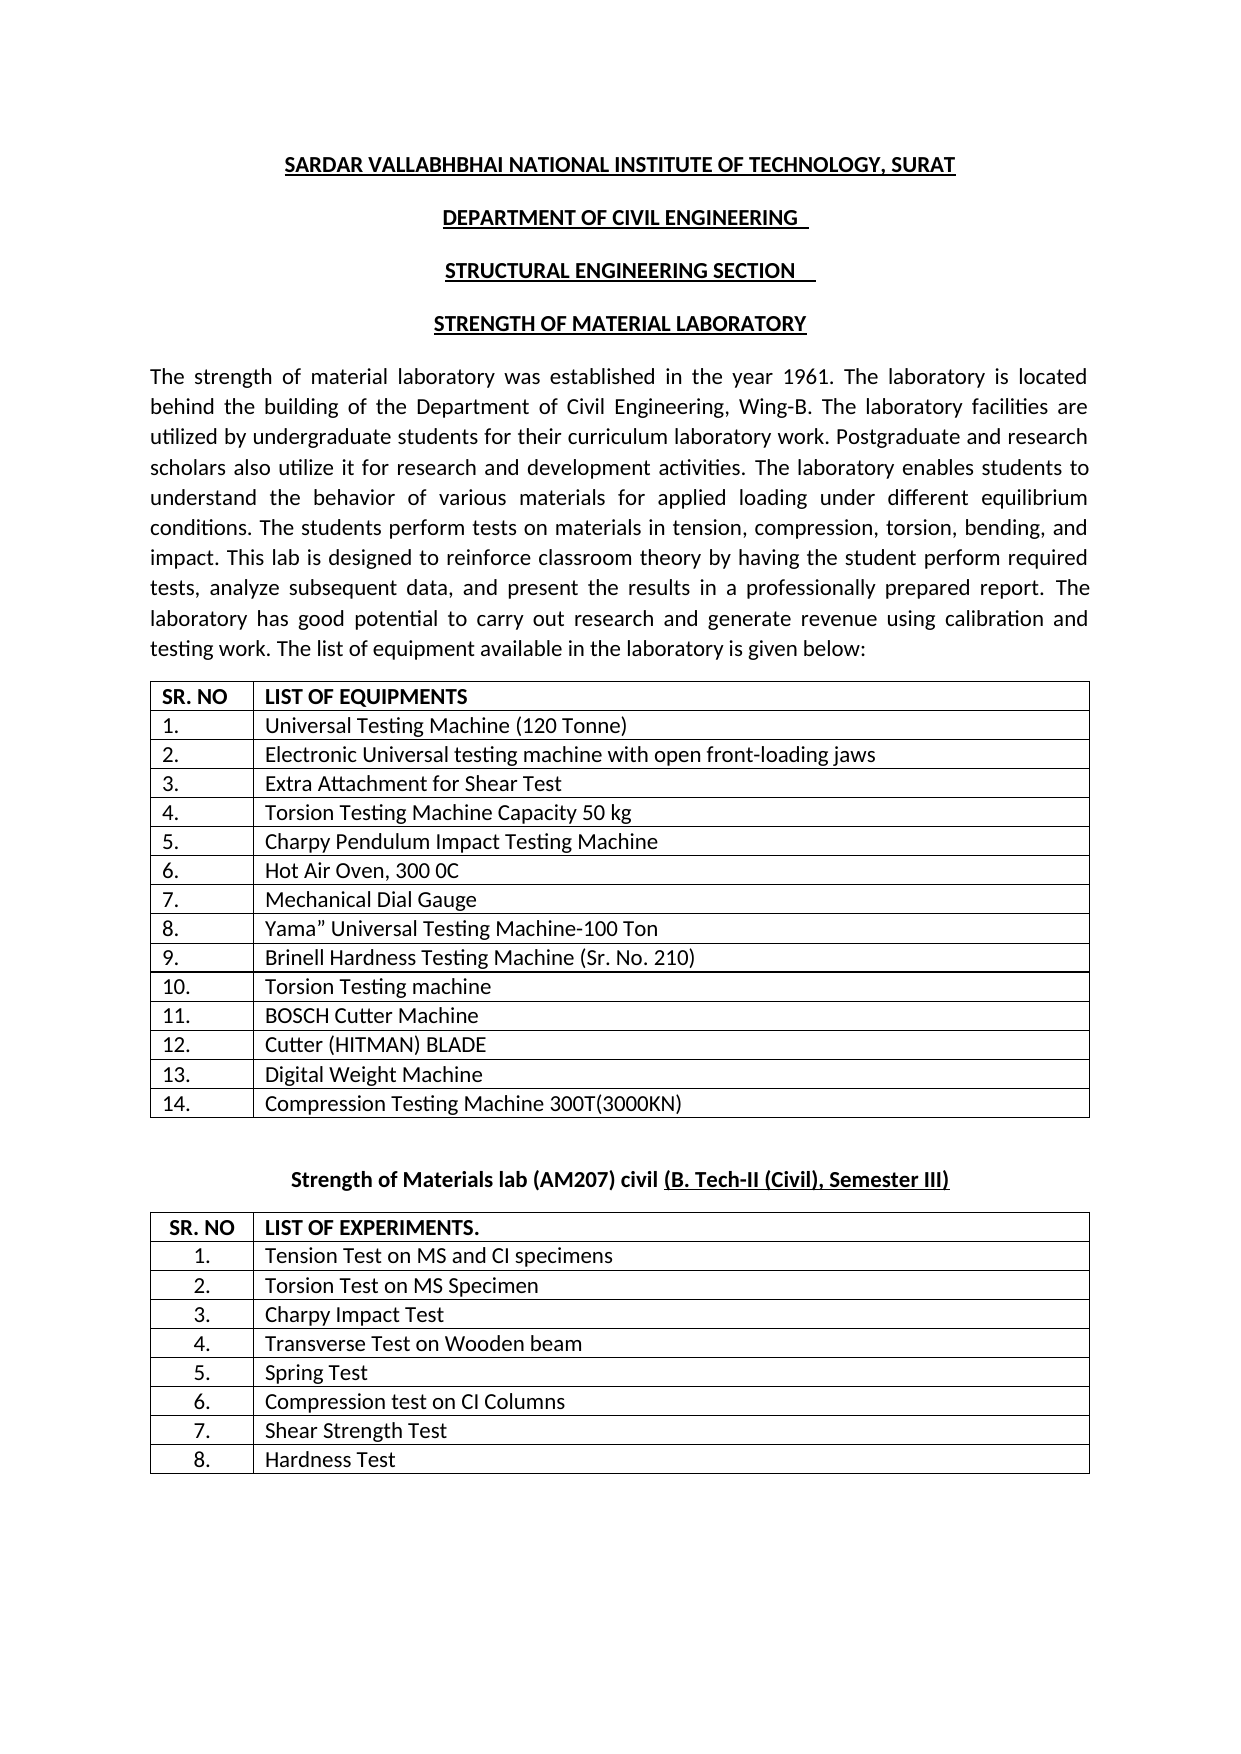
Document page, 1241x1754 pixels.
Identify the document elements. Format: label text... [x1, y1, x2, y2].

table_cell 6. [151, 1387, 253, 1415]
table_cell 7. [151, 1416, 253, 1444]
table_cell Torsion Test on MS Specimen [254, 1271, 1089, 1299]
table_cell 5. [151, 1358, 253, 1386]
table_cell Hot Air Oven, 300 0C [254, 856, 1089, 884]
table_cell 2. [151, 1271, 253, 1299]
table_cell Charpy Impact Test [254, 1300, 1089, 1328]
table_cell Tension Test on MS and CI specimens [254, 1242, 1089, 1270]
table_cell Compression Testing Machine 300T(3000KN) [254, 1089, 1089, 1117]
table_cell 5. [151, 827, 253, 855]
table_cell Compression test on CI Columns [254, 1387, 1089, 1415]
table_cell Brinell Hardness Testing Machine (Sr. No. 210) [254, 944, 1089, 971]
table_cell 1. [151, 1242, 253, 1270]
table_cell 3. [151, 769, 253, 797]
table_cell 4. [151, 798, 253, 826]
table_cell Transverse Test on Wooden beam [254, 1329, 1089, 1357]
table_cell Hardness Test [254, 1445, 1089, 1473]
table_cell 7. [151, 885, 253, 913]
table_cell 8. [151, 1445, 253, 1473]
text The strength of material laboratory was established in the year 1961. The laboratory is located behind the building of the Department of Civil Engineering, Wing-B. The laboratory facilities are utilized by undergraduate students for their curriculum laboratory work. Postgraduate and research scholars also utilize it for research and development activities. The laboratory enables students to understand the behavior of various materials for applied loading under different equilibrium conditions. The students perform tests on materials in tension, compression, torsion, bending, and impact. This lab is designed to reinforce classroom theory by having the student perform required tests, analyze subsequent data, and present the results in a professionally prepared report. The laboratory has good potential to carry out research and generate revenue using calibration and testing work. The list of equipment available in the laboratory is given below: [150, 362, 1090, 662]
table_cell Yama” Universal Testing Machine-100 Ton [254, 914, 1089, 942]
table_cell Extra Attachment for Shear Test [254, 769, 1089, 797]
table_cell Spring Test [254, 1358, 1089, 1386]
table_cell 3. [151, 1300, 253, 1328]
table_cell Cutter (HITMAN) BLADE [254, 1031, 1089, 1059]
table_cell 13. [151, 1060, 253, 1088]
table_cell BOSCH Cutter Machine [254, 1002, 1089, 1029]
text DEPARTMENT OF CIVIL ENGINEERING [150, 203, 1090, 231]
table_cell Digital Weight Machine [254, 1060, 1089, 1088]
table_header LIST OF EXPERIMENTS. [254, 1213, 1089, 1241]
table_cell Torsion Testing Machine Capacity 50 kg [254, 798, 1089, 826]
table_cell Shear Strength Test [254, 1416, 1089, 1444]
table_cell 8. [151, 914, 253, 942]
table_cell 12. [151, 1031, 253, 1059]
table_cell 6. [151, 856, 253, 884]
table_cell Torsion Testing machine [254, 973, 1089, 1001]
text STRUCTURAL ENGINEERING SECTION [150, 256, 1090, 284]
text STRENGTH OF MATERIAL LABORATORY [150, 309, 1090, 337]
text SARDAR VALLABHBHAI NATIONAL INSTITUTE OF TECHNOLOGY, SURAT [150, 150, 1090, 178]
table_cell 9. [151, 944, 253, 971]
table_cell 14. [151, 1089, 253, 1117]
table_header SR. NO [151, 1213, 253, 1241]
table_cell 4. [151, 1329, 253, 1357]
table_cell 2. [151, 740, 253, 768]
table_cell 1. [151, 711, 253, 739]
text Strength of Materials lab (AM207) civil (B. Tech-II (Civil), Semester III) [150, 1165, 1090, 1193]
table_cell 11. [151, 1002, 253, 1029]
table_header LIST OF EQUIPMENTS [254, 682, 1089, 710]
table_header SR. NO [151, 682, 253, 710]
table_cell Universal Testing Machine (120 Tonne) [254, 711, 1089, 739]
table_cell Mechanical Dial Gauge [254, 885, 1089, 913]
table_cell Charpy Pendulum Impact Testing Machine [254, 827, 1089, 855]
table_cell Electronic Universal testing machine with open front-loading jaws [254, 740, 1089, 768]
table_cell 10. [151, 973, 253, 1001]
